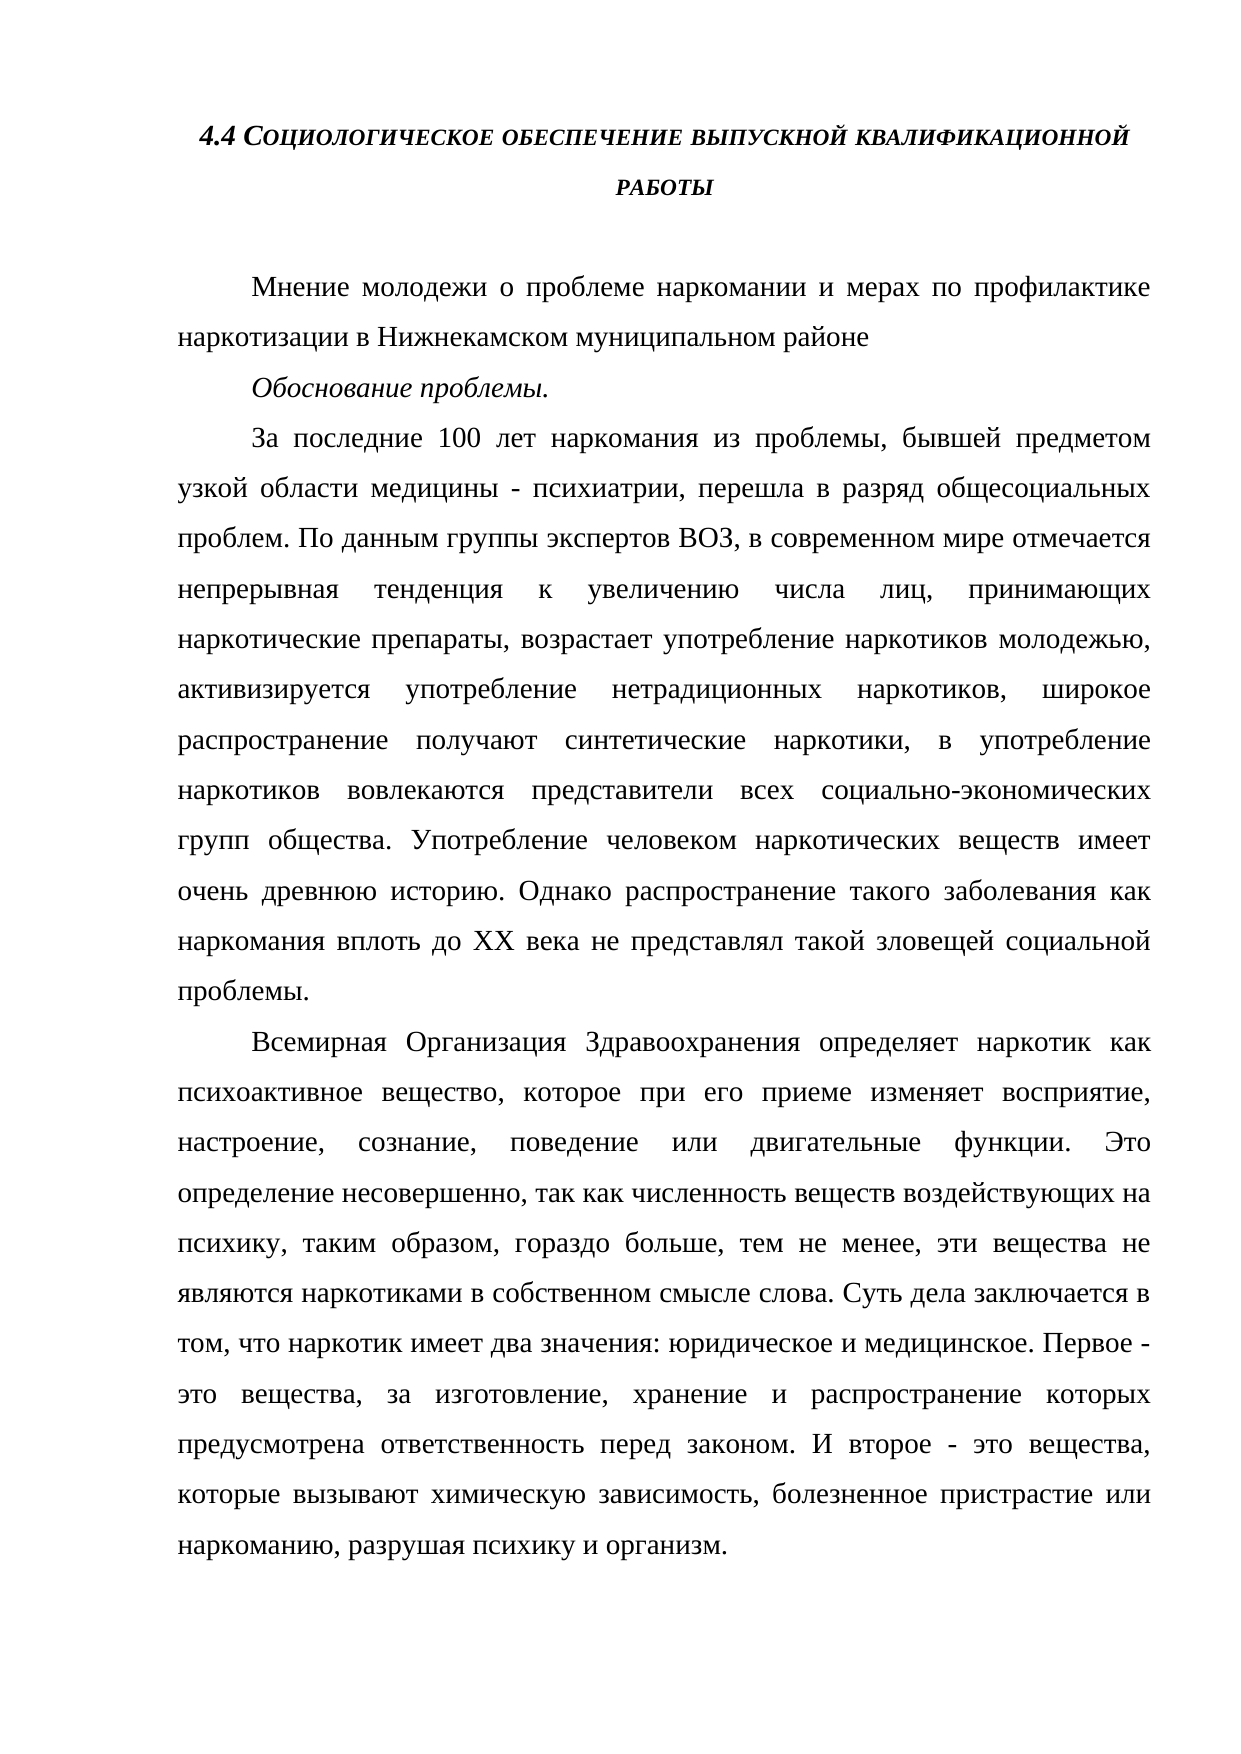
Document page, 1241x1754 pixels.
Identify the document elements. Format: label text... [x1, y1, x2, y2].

text За последние 100 лет наркомания из проблемы, бывшей предметом узкой области медицины - психиатрии, перешла в разряд общесоциальных проблем. По данным группы экспертов ВОЗ, в современном мире отмечается непрерывная тенденция к увеличению числа лиц, принимающих наркотические препараты, возрастает употребление наркотиков молодежью, активизируется употребление нетрадиционных наркотиков, широкое распространение получают синтетические наркотики, в употребление наркотиков вовлекаются представители всех социально-экономических групп общества. Употребление человеком наркотических веществ имеет очень древнюю историю. Однако распространение такого заболевания как наркомания вплоть до XX века не представлял такой зловещей социальной проблемы. [177, 420, 1152, 1007]
subtitle 4.4 Социологическое обеспечение выпускной квалификационной работы [177, 118, 1152, 202]
text Всемирная Организация Здравоохранения определяет наркотик как психоактивное вещество, которое при его приеме изменяет восприятие, настроение, сознание, поведение или двигательные функции. Это определение несовершенно, так как численность веществ воздействующих на психику, таким образом, гораздо больше, тем не менее, эти вещества не являются наркотиками в собственном смысле слова. Суть дела заключается в том, что наркотик имеет два значения: юридическое и медицинское. Первое - это вещества, за изготовление, хранение и распространение которых предусмотрена ответственность перед законом. И второе - это вещества, которые вызывают химическую зависимость, болезненное пристрастие или наркоманию, разрушая психику и организм. [177, 1024, 1152, 1560]
text Обоснование проблемы. [177, 370, 1152, 403]
text Мнение молодежи о проблеме наркомании и мерах по профилактике наркотизации в Нижнекамском муниципальном районе [177, 269, 1152, 353]
